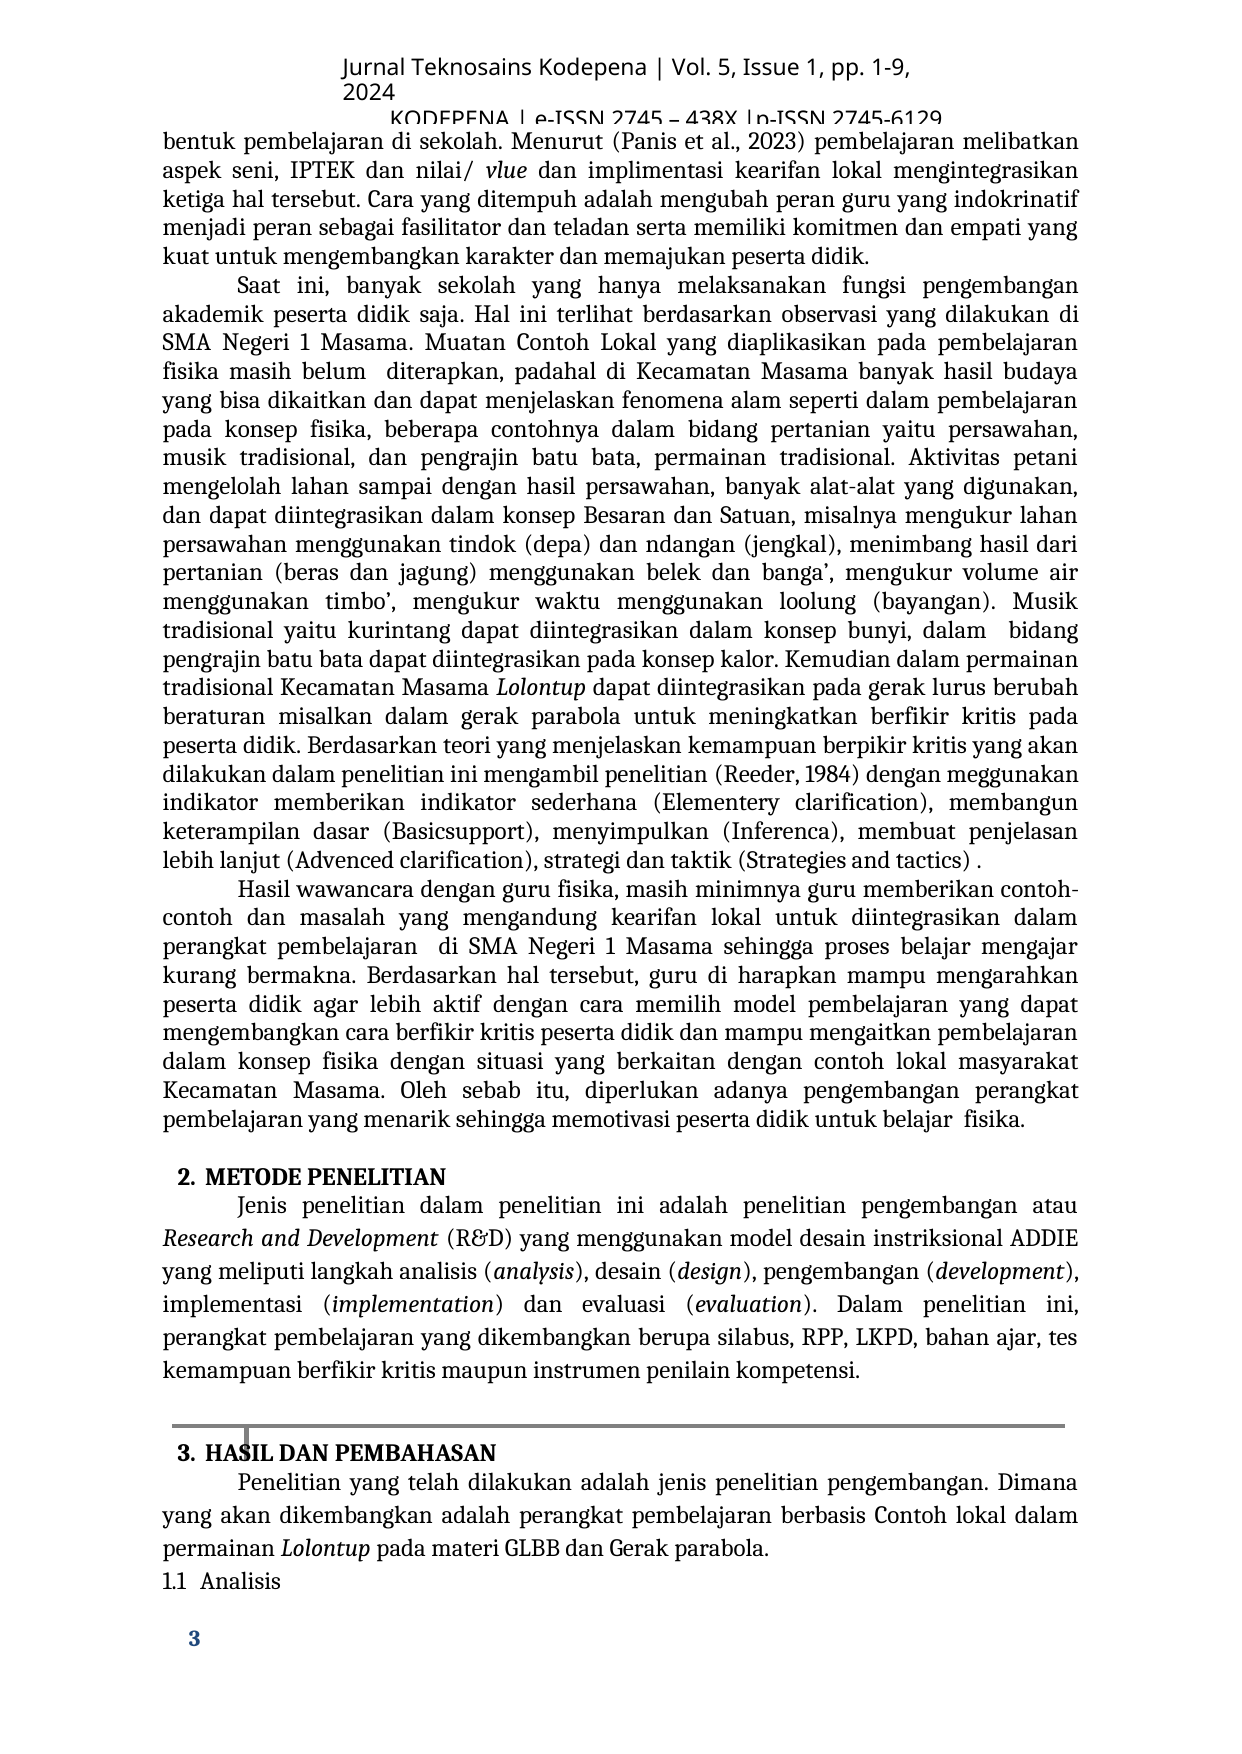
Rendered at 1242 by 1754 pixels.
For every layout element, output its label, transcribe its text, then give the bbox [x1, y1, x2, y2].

list Analisis [162, 1567, 1079, 1596]
text 3. HASIL DAN PEMBAHASAN [177, 1439, 701, 1468]
text Jenis penelitian dalam penelitian ini adalah penelitian pengembangan atau Research and Development (R&D) yang menggunakan model desain instriksional ADDIE yang meliputi langkah analisis (analysis), desain (design), pengembangan (development), implementasi (implementation) dan evaluasi (evaluation). Dalam penelitian ini, perangkat pembelajaran yang dikembangkan berupa silabus, RPP, LKPD, bahan ajar, tes kemampuan berfikir kritis maupun instrumen penilain kompetensi. [162, 1191, 1079, 1385]
text Saat ini, banyak sekolah yang hanya melaksanakan fungsi pengembangan akademik peserta didik saja. Hal ini terlihat berdasarkan observasi yang dilakukan di SMA Negeri 1 Masama. Muatan Contoh Lokal yang diaplikasikan pada pembelajaran fisika masih belum diterapkan, padahal di Kecamatan Masama banyak hasil budaya yang bisa dikaitkan dan dapat menjelaskan fenomena alam seperti dalam pembelajaran pada konsep fisika, beberapa contohnya dalam bidang pertanian yaitu persawahan, musik tradisional, dan pengrajin batu bata, permainan tradisional. Aktivitas petani mengelolah lahan sampai dengan hasil persawahan, banyak alat-alat yang digunakan, dan dapat diintegrasikan dalam konsep Besaran dan Satuan, misalnya mengukur lahan persawahan menggunakan tindok (depa) dan ndangan (jengkal), menimbang hasil dari pertanian (beras dan jagung) menggunakan belek dan banga’, mengukur volume air menggunakan timbo’, mengukur waktu menggunakan loolung (bayangan). Musik tradisional yaitu kurintang dapat diintegrasikan dalam konsep bunyi, dalam bidang pengrajin batu bata dapat diintegrasikan pada konsep kalor. Kemudian dalam permainan tradisional Kecamatan Masama Lolontup dapat diintegrasikan pada gerak lurus berubah beraturan misalkan dalam gerak parabola untuk meningkatkan berfikir kritis pada peserta didik. Berdasarkan teori yang menjelaskan kemampuan berpikir kritis yang akan dilakukan dalam penelitian ini mengambil penelitian (Reeder, 1984) dengan meggunakan indikator memberikan indikator sederhana (Elementery clarification), membangun keterampilan dasar (Basicsupport), menyimpulkan (Inferenca), membuat penjelasan lebih lanjut (Advenced clarification), strategi dan taktik (Strategies and tactics) . [162, 271, 1079, 874]
text Hasil wawancara dengan guru fisika, masih minimnya guru memberikan contoh-contoh dan masalah yang mengandung kearifan lokal untuk diintegrasikan dalam perangkat pembelajaran di SMA Negeri 1 Masama sehingga proses belajar mengajar kurang bermakna. Berdasarkan hal tersebut, guru di harapkan mampu mengarahkan peserta didik agar lebih aktif dengan cara memilih model pembelajaran yang dapat mengembangkan cara berfikir kritis peserta didik dan mampu mengaitkan pembelajaran dalam konsep fisika dengan situasi yang berkaitan dengan contoh lokal masyarakat Kecamatan Masama. Oleh sebab itu, diperlukan adanya pengembangan perangkat pembelajaran yang menarik sehingga memotivasi peserta didik untuk belajar fisika. [162, 874, 1079, 1133]
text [162, 127, 1079, 271]
text 2. METODE PENELITIAN [177, 1162, 654, 1191]
text Penelitian yang telah dilakukan adalah jenis penelitian pengembangan. Dimana yang akan dikembangkan adalah perangkat pembelajaran berbasis Contoh lokal dalam permainan Lolontup pada materi GLBB dan Gerak parabola. [162, 1468, 1079, 1563]
